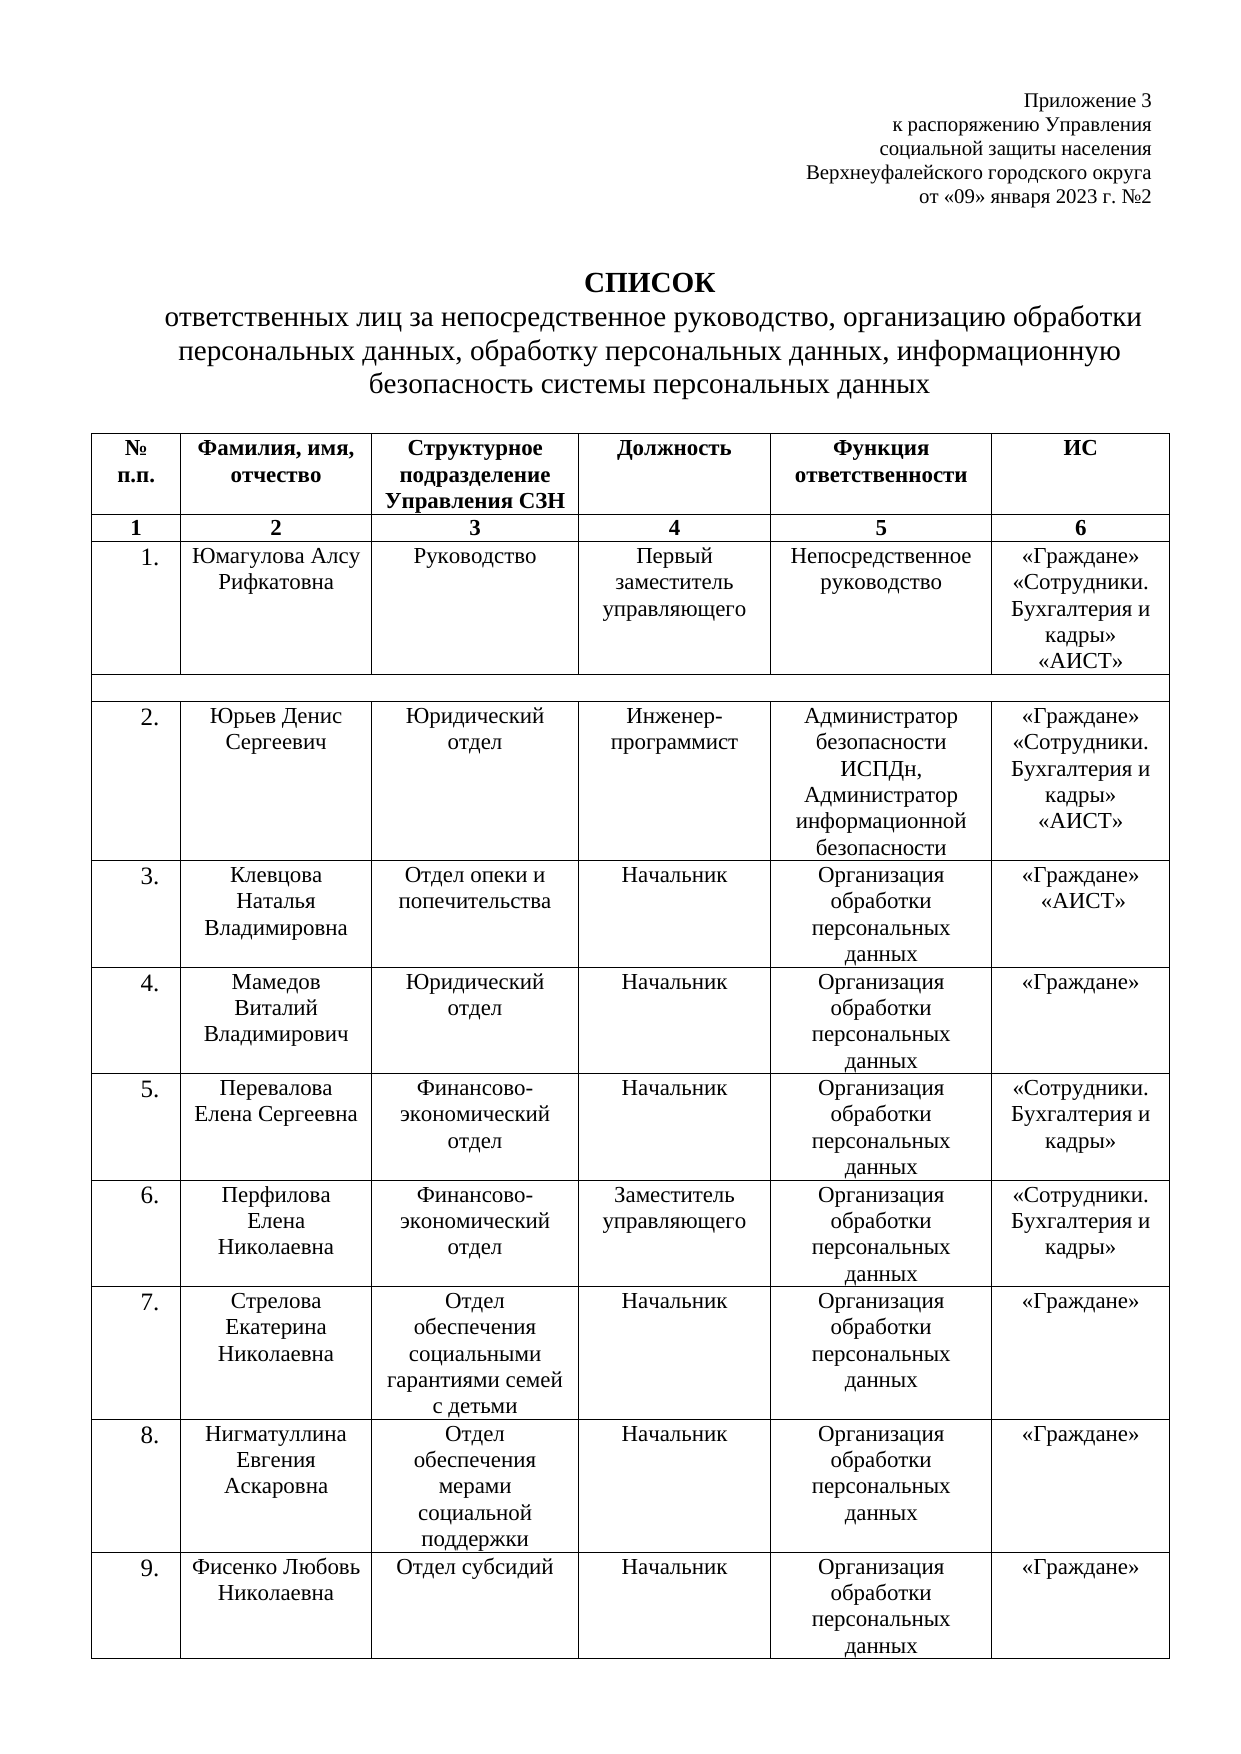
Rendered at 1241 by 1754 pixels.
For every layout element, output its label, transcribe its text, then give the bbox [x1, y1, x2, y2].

table_cell [92, 1181, 180, 1286]
table_cell Перфилова Елена Николаевна [181, 1181, 371, 1286]
table_cell Отдел обеспечения социальными гарантиями семей с детьми [372, 1287, 578, 1419]
table_cell [92, 542, 180, 674]
table_cell Нигматуллина Евгения Аскаровна [181, 1420, 371, 1552]
table_cell Фисенко Любовь Николаевна [181, 1553, 371, 1658]
table_cell Отдел опеки и попечительства [372, 861, 578, 967]
table_cell «Сотрудники. Бухгалтерия и кадры» [992, 1074, 1169, 1179]
text к распоряжению Управления [148, 112, 1152, 136]
table_cell 3 [372, 515, 578, 541]
table_cell 5 [771, 515, 991, 541]
table_cell Финансово-экономический отдел [372, 1181, 578, 1286]
text социальной защиты населения [148, 136, 1152, 160]
table_cell Организация обработки персональных данных [771, 1553, 991, 1658]
table_cell Заместитель управляющего [579, 1181, 770, 1286]
table_cell Организация обработки персональных данных [771, 968, 991, 1073]
table_header Фамилия, имя, отчество [181, 434, 371, 513]
table_header Должность [579, 434, 770, 513]
table_cell «Граждане» [992, 1287, 1169, 1419]
table_cell Непосредственное руководство [771, 542, 991, 674]
table_header № п.п. [92, 434, 180, 513]
table_cell Начальник [579, 1074, 770, 1179]
table_cell [92, 702, 180, 860]
table_cell Юмагулова Алсу Рифкатовна [181, 542, 371, 674]
table_cell Клевцова Наталья Владимировна [181, 861, 371, 967]
table_cell Инженер-программист [579, 702, 770, 860]
table_cell 4 [579, 515, 770, 541]
table_cell 2 [181, 515, 371, 541]
text Приложение 3 [148, 88, 1152, 112]
table_cell Начальник [579, 861, 770, 967]
table_header Структурное подразделение Управления СЗН [372, 434, 578, 513]
table_cell [92, 1287, 180, 1419]
text от «09» января 2023 г. №2 [148, 184, 1152, 208]
table_cell Мамедов Виталий Владимирович [181, 968, 371, 1073]
table_cell Организация обработки персональных данных [771, 1181, 991, 1286]
table_cell 1 [92, 515, 180, 541]
table_cell [92, 968, 180, 1073]
table_cell «Граждане» [992, 968, 1169, 1073]
table_cell Организация обработки персональных данных [771, 1287, 991, 1419]
table_cell Отдел обеспечения мерами социальной поддержки [372, 1420, 578, 1552]
table_cell «Граждане» «Сотрудники. Бухгалтерия и кадры» «АИСТ» [992, 542, 1169, 674]
table_cell Стрелова Екатерина Николаевна [181, 1287, 371, 1419]
table_header ИС [992, 434, 1169, 513]
text СПИСОК [148, 266, 1152, 299]
table_cell Юрьев Денис Сергеевич [181, 702, 371, 860]
table_cell Начальник [579, 1420, 770, 1552]
table_cell «Граждане» «Сотрудники. Бухгалтерия и кадры» «АИСТ» [992, 702, 1169, 860]
table_cell Организация обработки персональных данных [771, 1420, 991, 1552]
table_cell Юридический отдел [372, 968, 578, 1073]
table_cell Администратор безопасности ИСПДн, Администратор информационной безопасности [771, 702, 991, 860]
table_cell Перевалова Елена Сергеевна [181, 1074, 371, 1179]
table_cell Начальник [579, 1553, 770, 1658]
table_cell Отдел субсидий [372, 1553, 578, 1658]
table_cell Руководство [372, 542, 578, 674]
table_cell «Граждане» «АИСТ» [992, 861, 1169, 967]
table_cell «Граждане» [992, 1553, 1169, 1658]
table_cell Начальник [579, 968, 770, 1073]
table_cell «Сотрудники. Бухгалтерия и кадры» [992, 1181, 1169, 1286]
table_cell Организация обработки персональных данных [771, 1074, 991, 1179]
table_cell [92, 861, 180, 967]
table_cell Организация обработки персональных данных [771, 861, 991, 967]
table_cell [92, 1074, 180, 1179]
text ответственных лиц за непосредственное руководство, организацию обработки персональных данных, обработку персональных данных, информационную безопасность системы персональных данных [148, 299, 1152, 400]
table_cell Первый заместитель управляющего [579, 542, 770, 674]
table_cell Начальник [579, 1287, 770, 1419]
table_cell Финансово-экономический отдел [372, 1074, 578, 1179]
table_cell 6 [992, 515, 1169, 541]
table_cell «Граждане» [992, 1420, 1169, 1552]
text Верхнеуфалейского городского округа [148, 160, 1152, 184]
table_cell [92, 1553, 180, 1658]
table_header Функция ответственности [771, 434, 991, 513]
table_cell [92, 1420, 180, 1552]
table_cell Юридический отдел [372, 702, 578, 860]
table_cell [92, 675, 1169, 701]
